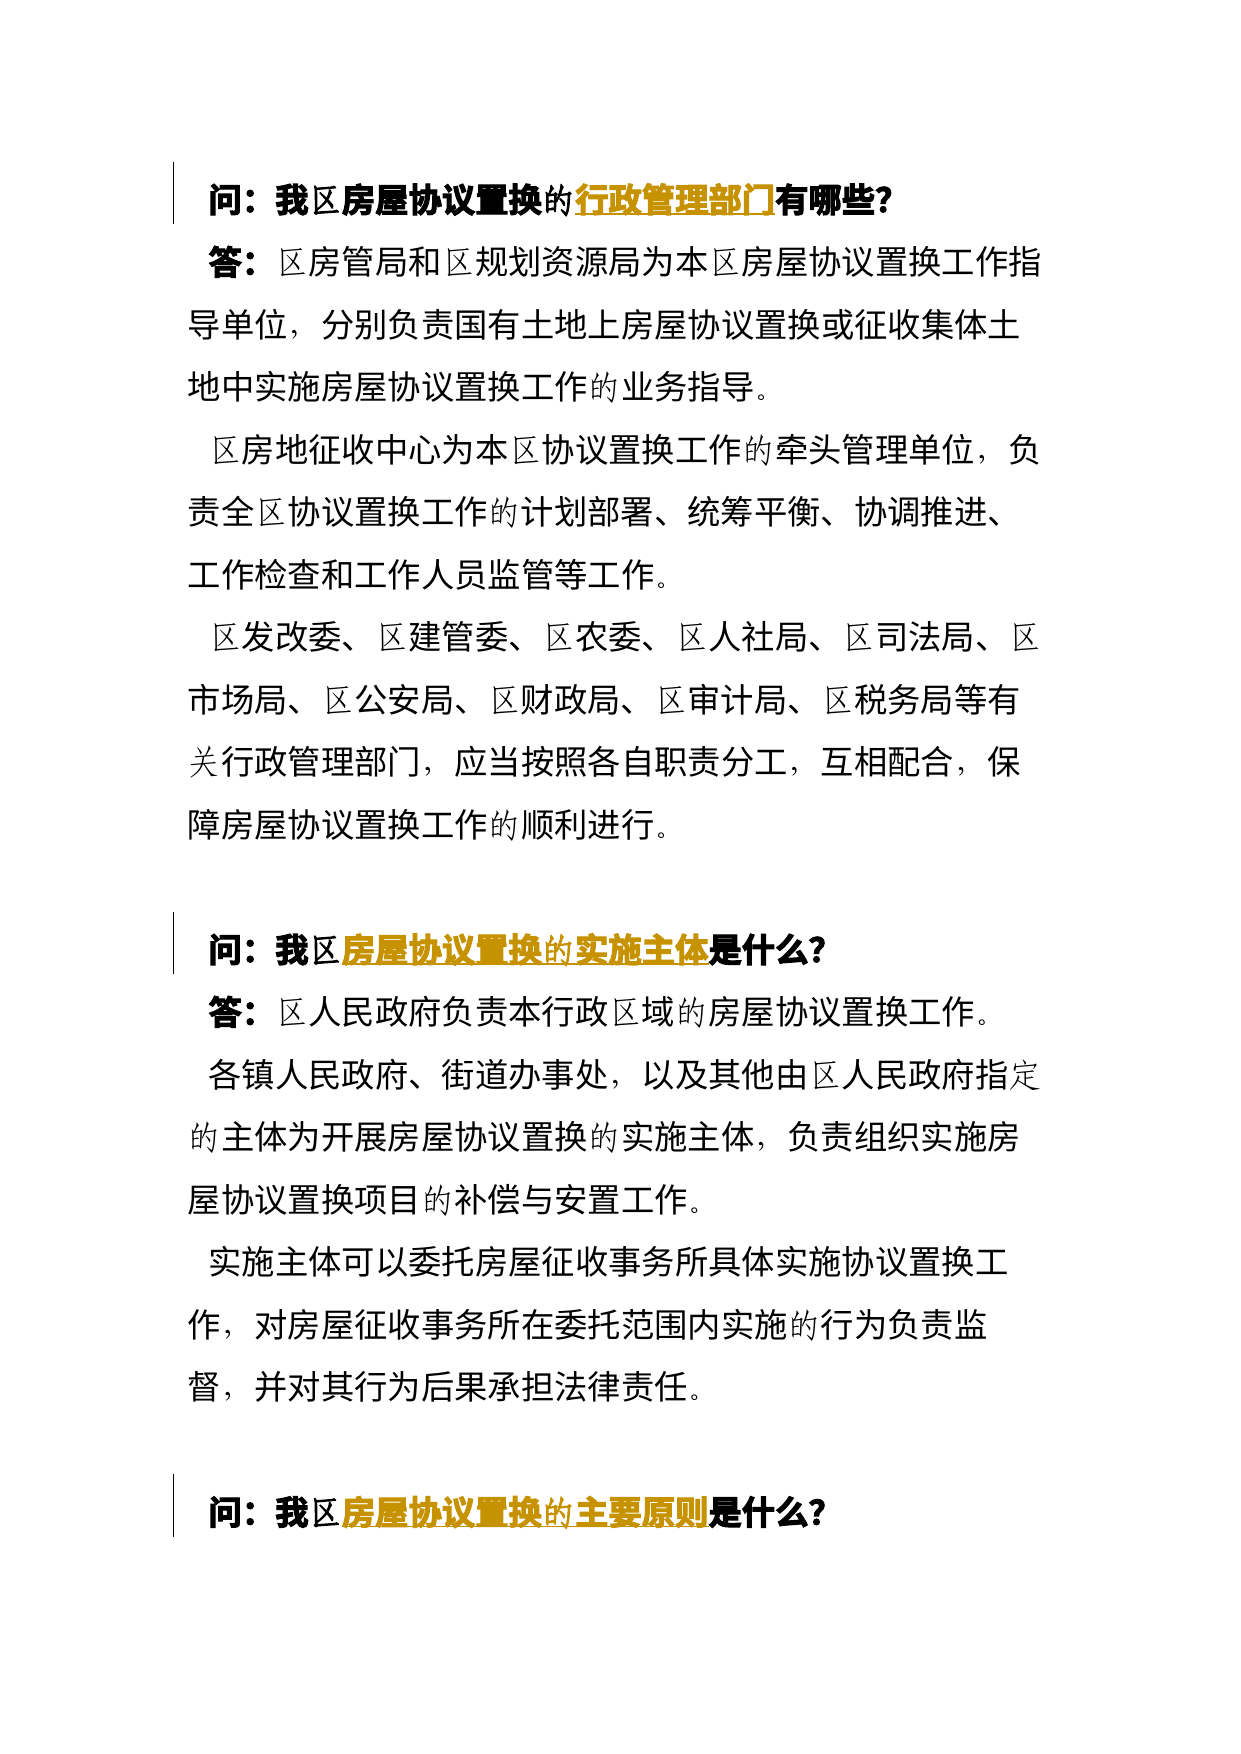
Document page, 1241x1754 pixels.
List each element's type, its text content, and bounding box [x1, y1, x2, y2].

text 各镇人民政府、街道办事处，以及其他由区人民政府指定的主体为开展房屋协议置换的实施主体，负责组织实施房屋协议置换项目的补偿与安置工作。 [187, 1037, 1053, 1224]
text 问：我区房屋协议置换的有哪些？ [187, 162, 1053, 224]
text 答：区人民政府负责本行政区域的房屋协议置换工作。 [187, 974, 1053, 1037]
text 答：区房管局和区规划资源局为本区房屋协议置换工作指导单位，分别负责国有土地上房屋协议置换或征收集体土地中实施房屋协议置换工作的业务指导。 [187, 224, 1053, 412]
text 区发改委、区建管委、区农委、区人社局、区司法局、区市场局、区公安局、区财政局、区审计局、区税务局等有关行政管理部门，应当按照各自职责分工，互相配合，保障房屋协议置换工作的顺利进行。 [187, 599, 1053, 849]
text 区房地征收中心为本区协议置换工作的牵头管理单位，负责全区协议置换工作的计划部署、统筹平衡、协调推进、工作检查和工作人员监管等工作。 [187, 412, 1053, 599]
text 问：我区是什么？ [187, 1474, 1053, 1537]
text 问：我区是什么？ [187, 912, 1053, 974]
text 实施主体可以委托房屋征收事务所具体实施协议置换工作，对房屋征收事务所在委托范围内实施的行为负责监督，并对其行为后果承担法律责任。 [187, 1224, 1053, 1412]
